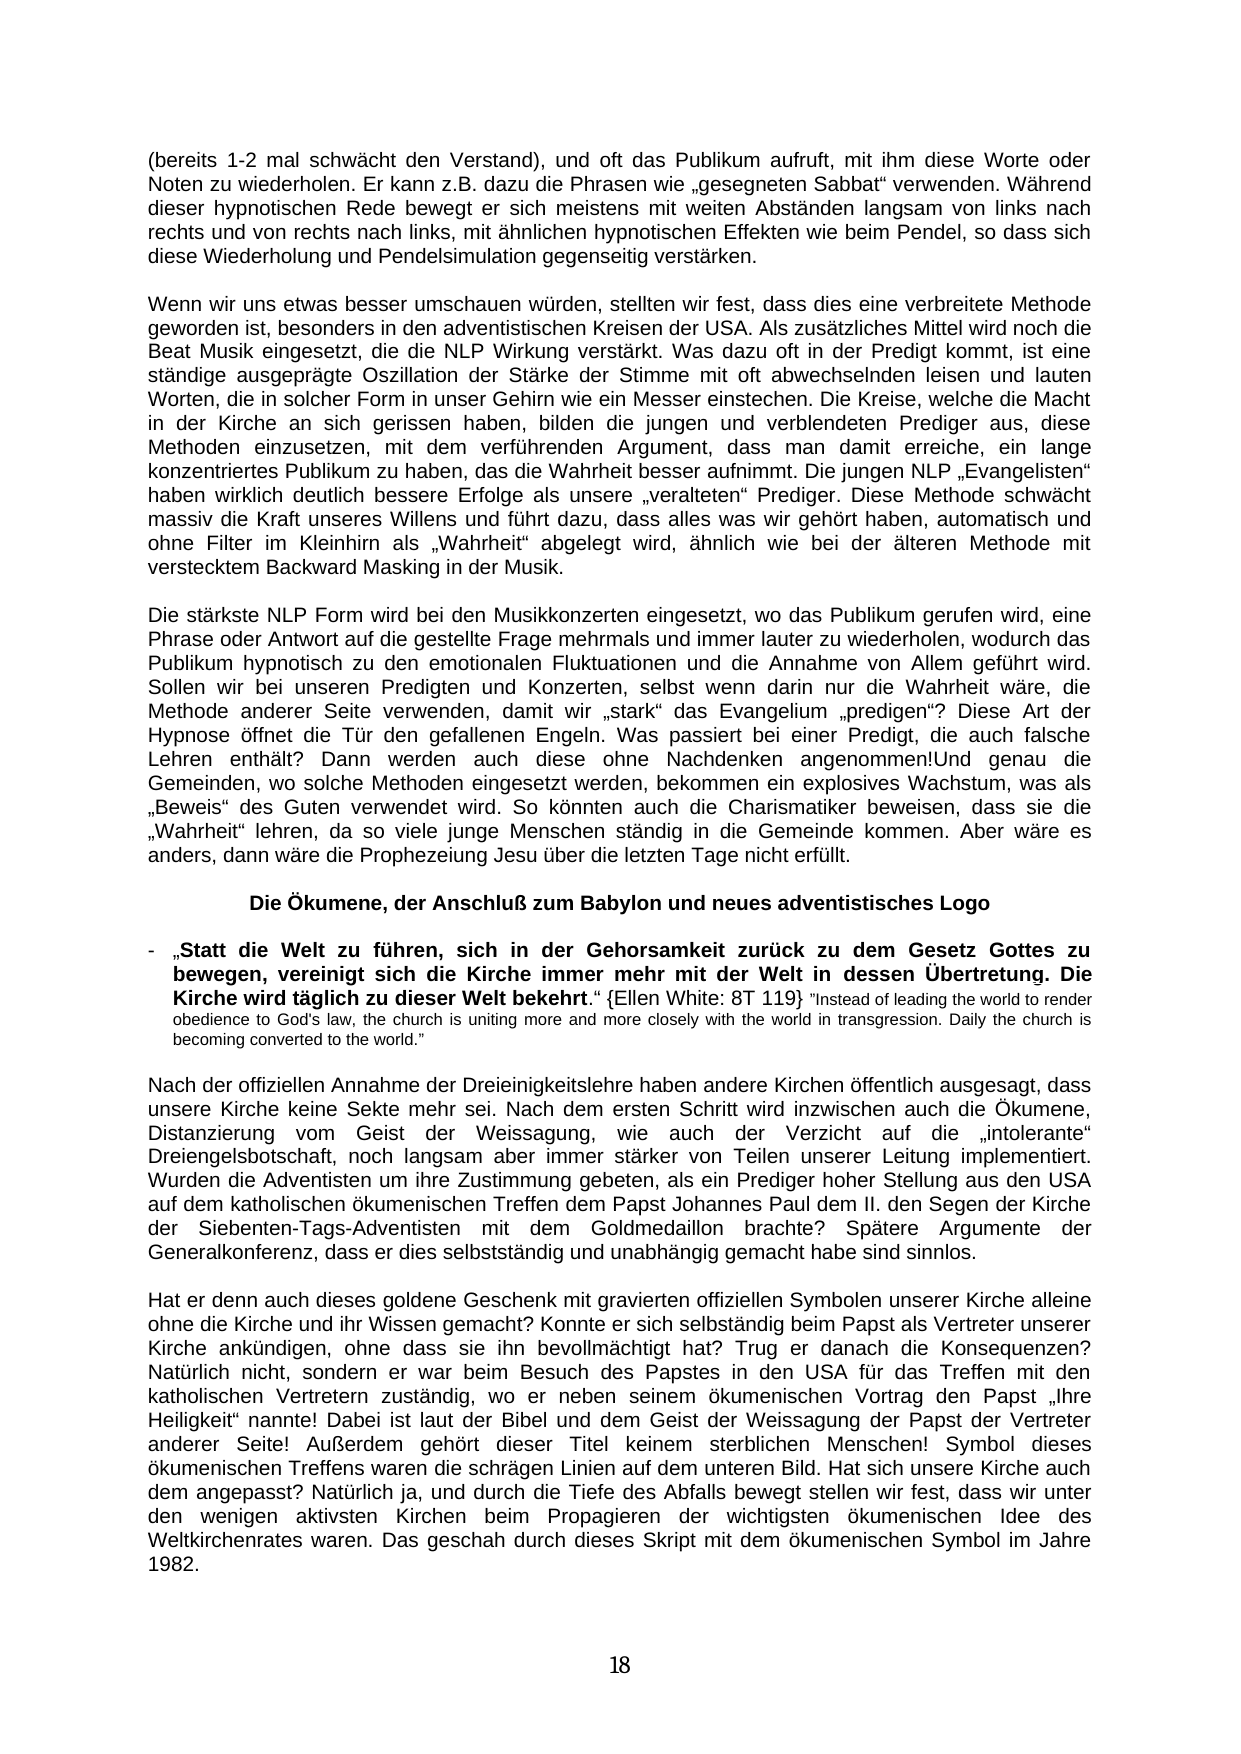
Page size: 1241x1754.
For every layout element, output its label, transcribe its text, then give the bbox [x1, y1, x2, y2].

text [148, 148, 1093, 267]
text Die stärkste NLP Form wird bei den Musikkonzerten eingesetzt, wo das Publikum gerufen wird, eine Phrase oder Antwort auf die gestellte Frage mehrmals und immer lauter zu wiederholen, wodurch das Publikum hypnotisch zu den emotionalen Fluktuationen und die Annahme von Allem geführt wird. Sollen wir bei unseren Predigten und Konzerten, selbst wenn darin nur die Wahrheit wäre, die Methode anderer Seite verwenden, damit wir „stark“ das Evangelium „predigen“? Diese Art der Hypnose öffnet die Tür den gefallenen Engeln. Was passiert bei einer Predigt, die auch falsche Lehren enthält? Dann werden auch diese ohne Nachdenken angenommen!Und genau die Gemeinden, wo solche Methoden eingesetzt werden, bekommen ein explosives Wachstum, was als „Beweis“ des Guten verwendet wird. So könnten auch die Charismatiker beweisen, dass sie die „Wahrheit“ lehren, da so viele junge Menschen ständig in die Gemeinde kommen. Aber wäre es anders, dann wäre die Prophezeiung Jesu über die letzten Tage nicht erfüllt. [148, 603, 1093, 866]
list „Statt die Welt zu führen, sich in der Gehorsamkeit zurück zu dem Gesetz Gottes zu bewegen, vereinigt sich die Kirche immer mehr mit der Welt in dessen Übertretung. Die Kirche wird täglich zu dieser Welt bekehrt.“ {Ellen White: 8T 119} ”Instead of leading the world to render obedience to God's law, the church is uniting more and more closely with the world in transgression. Daily the church is becoming converted to the world.” [148, 938, 1093, 1048]
text Hat er denn auch dieses goldene Geschenk mit gravierten offiziellen Symbolen unserer Kirche alleine ohne die Kirche und ihr Wissen gemacht? Konnte er sich selbständig beim Papst als Vertreter unserer Kirche ankündigen, ohne dass sie ihn bevollmächtigt hat? Trug er danach die Konsequenzen? Natürlich nicht, sondern er war beim Besuch des Papstes in den USA für das Treffen mit den katholischen Vertretern zuständig, wo er neben seinem ökumenischen Vortrag den Papst „Ihre Heiligkeit“ nannte! Dabei ist laut der Bibel und dem Geist der Weissagung der Papst der Vertreter anderer Seite! Außerdem gehört dieser Titel keinem sterblichen Menschen! Symbol dieses ökumenischen Treffens waren die schrägen Linien auf dem unteren Bild. Hat sich unsere Kirche auch dem angepasst? Natürlich ja, und durch die Tiefe des Abfalls bewegt stellen wir fest, dass wir unter den wenigen aktivsten Kirchen beim Propagieren der wichtigsten ökumenischen Idee des Weltkirchenrates waren. Das geschah durch dieses Skript mit dem ökumenischen Symbol im Jahre 1982. [148, 1288, 1093, 1576]
text Nach der offiziellen Annahme der Dreieinigkeitslehre haben andere Kirchen öffentlich ausgesagt, dass unsere Kirche keine Sekte mehr sei. Nach dem ersten Schritt wird inzwischen auch die Ökumene, Distanzierung vom Geist der Weissagung, wie auch der Verzicht auf die „intolerante“ Dreiengelsbotschaft, noch langsam aber immer stärker von Teilen unserer Leitung implementiert. Wurden die Adventisten um ihre Zustimmung gebeten, als ein Prediger hoher Stellung aus den USA auf dem katholischen ökumenischen Treffen dem Papst Johannes Paul dem II. den Segen der Kirche der Siebenten-Tags-Adventisten mit dem Goldmedaillon brachte? Spätere Argumente der Generalkonferenz, dass er dies selbstständig und unabhängig gemacht habe sind sinnlos. [148, 1072, 1093, 1264]
text Wenn wir uns etwas besser umschauen würden, stellten wir fest, dass dies eine verbreitete Methode geworden ist, besonders in den adventistischen Kreisen der USA. Als zusätzliches Mittel wird noch die Beat Musik eingesetzt, die die NLP Wirkung verstärkt. Was dazu oft in der Predigt kommt, ist eine ständige ausgeprägte Oszillation der Stärke der Stimme mit oft abwechselnden leisen und lauten Worten, die in solcher Form in unser Gehirn wie ein Messer einstechen. Die Kreise, welche die Macht in der Kirche an sich gerissen haben, bilden die jungen und verblendeten Prediger aus, diese Methoden einzusetzen, mit dem verführenden Argument, dass man damit erreiche, ein lange konzentriertes Publikum zu haben, das die Wahrheit besser aufnimmt. Die jungen NLP „Evangelisten“ haben wirklich deutlich bessere Erfolge als unsere „veralteten“ Prediger. Diese Methode schwächt massiv die Kraft unseres Willens und führt dazu, dass alles was wir gehört haben, automatisch und ohne Filter im Kleinhirn als „Wahrheit“ abgelegt wird, ähnlich wie bei der älteren Methode mit verstecktem Backward Masking in der Musik. [148, 291, 1093, 579]
text Die Ökumene, der Anschluß zum Babylon und neues adventistisches Logo [148, 890, 1093, 914]
